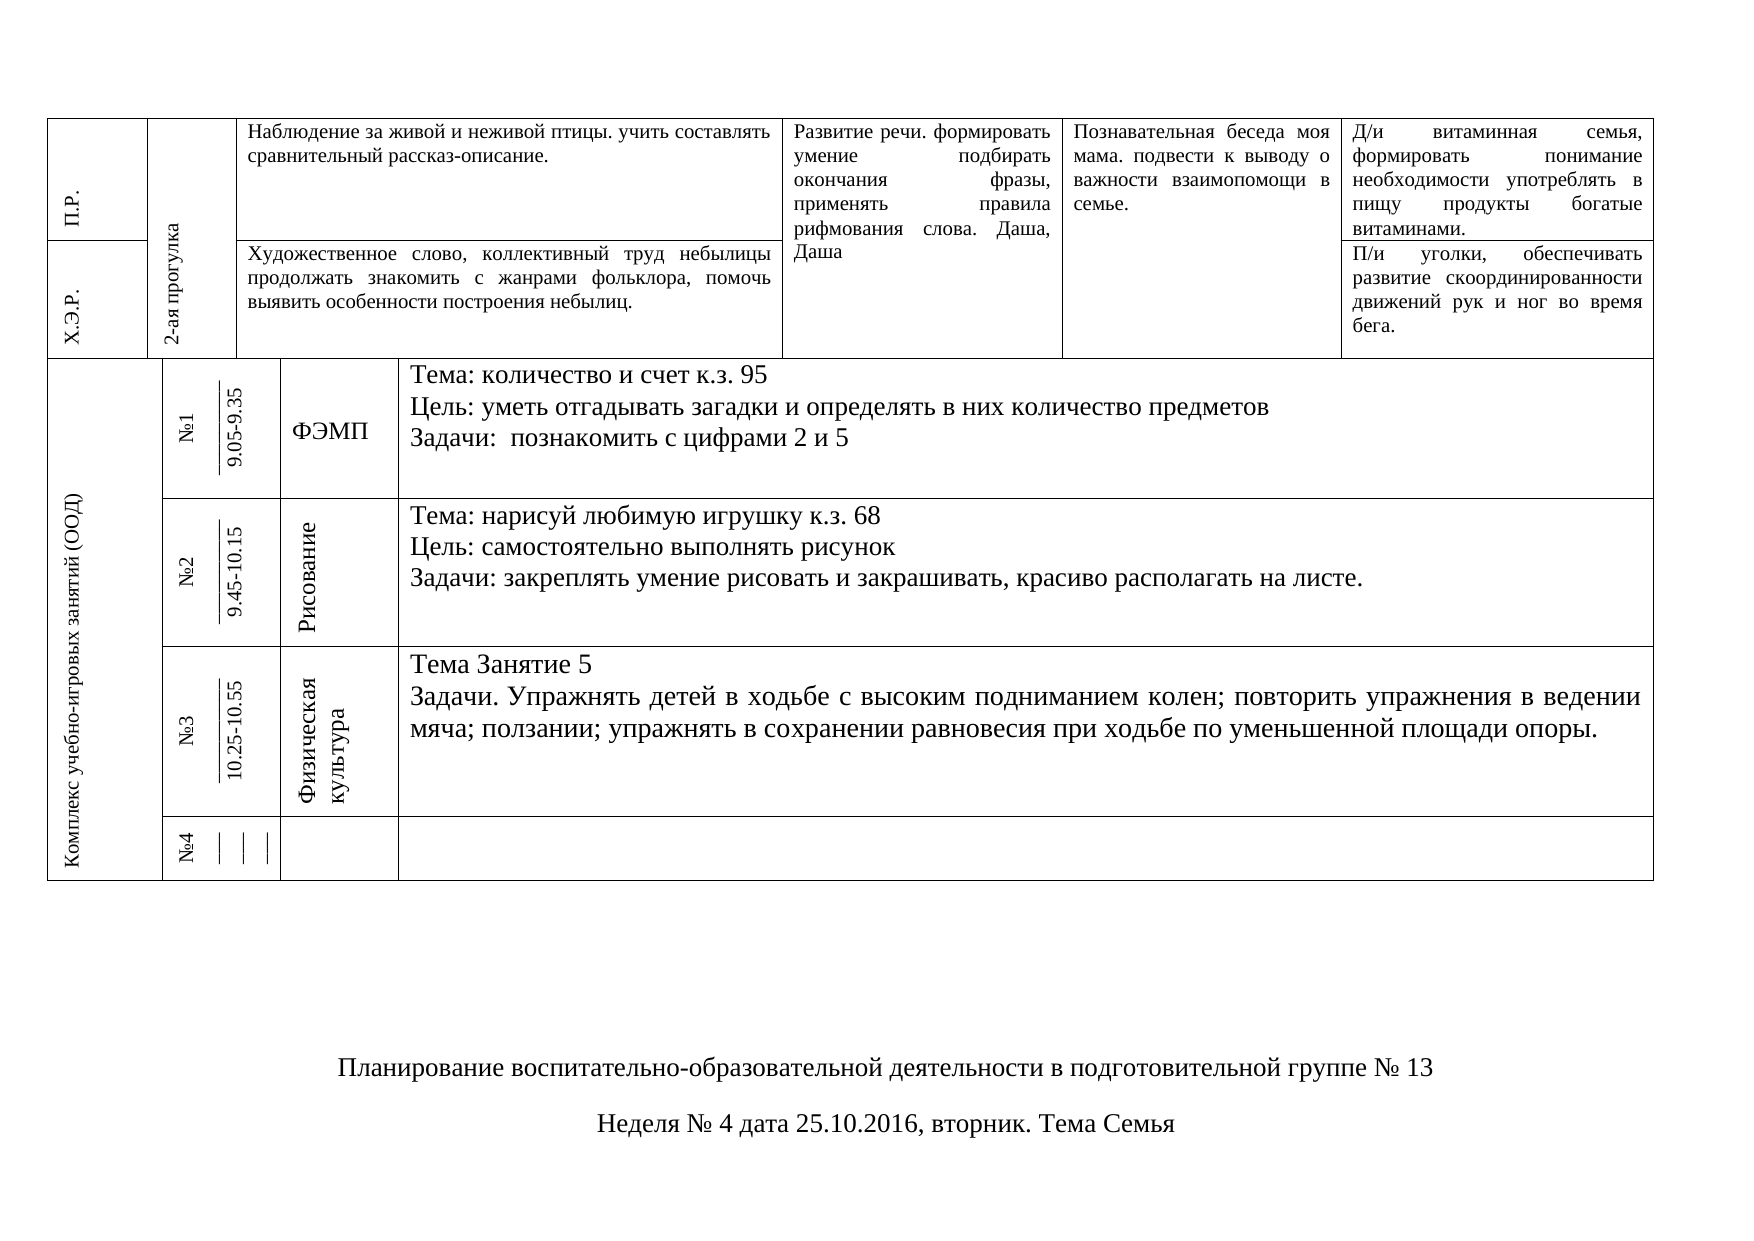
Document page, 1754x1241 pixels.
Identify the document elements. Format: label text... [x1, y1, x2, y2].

table_cell Рисование [281, 499, 398, 646]
table_cell Х.Э.Р. [48, 241, 147, 358]
text Неделя № 4 дата 25.10.2016, вторник. Тема Семья [59, 1108, 1713, 1139]
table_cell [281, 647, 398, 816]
table_cell ФЭМП [281, 359, 398, 498]
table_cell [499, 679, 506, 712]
text Планирование воспитательно-образовательной деятельности в подготовительной группе № 13 [59, 1051, 1713, 1082]
table_cell Художественное слово, коллективный труд небылицы продолжать знакомить с жанрами фольклора, помочь выявить особенности построения небылиц. [237, 241, 782, 358]
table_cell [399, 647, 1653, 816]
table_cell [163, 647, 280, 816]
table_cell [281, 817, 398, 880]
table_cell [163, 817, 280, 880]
table_cell Познавательная беседа моя мама. подвести к выводу о важности взаимопомощи в семье. [1063, 119, 1341, 358]
table_cell Наблюдение за живой и неживой птицы. учить составлять сравнительный рассказ-описание. [237, 119, 782, 239]
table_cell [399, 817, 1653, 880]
table_cell 2-ая прогулка [148, 119, 236, 358]
table_cell №2 __________ 9.45-10.15 [163, 499, 280, 646]
table_cell №1 _________ 9.05-9.35 [163, 359, 280, 498]
table_cell Развитие речи. формировать умение подбирать окончания фразы, применять правила рифмования слова. Даша, Даша [783, 119, 1062, 358]
table_cell П.Р. [48, 119, 147, 239]
table_cell Д/и витаминная семья, формировать понимание необходимости употреблять в пищу продукты богатые витаминами. [1342, 119, 1653, 239]
table_cell П/и уголки, обеспечивать развитие скоординированности движений рук и ног во время бега. [1342, 241, 1653, 358]
table_cell Тема: нарисуй любимую игрушку к.з. 68 Цель: самостоятельно выполнять рисунок Задачи: закреплять умение рисовать и закрашивать, красиво располагать на листе. [399, 499, 1653, 646]
table_cell Тема: количество и счет к.з. 95 Цель: уметь отгадывать загадки и определять в них количество предметов Задачи: познакомить с цифрами 2 и 5 [399, 359, 1653, 498]
table_cell Комплекс учебно-игровых занятий (ООД) [48, 359, 162, 880]
